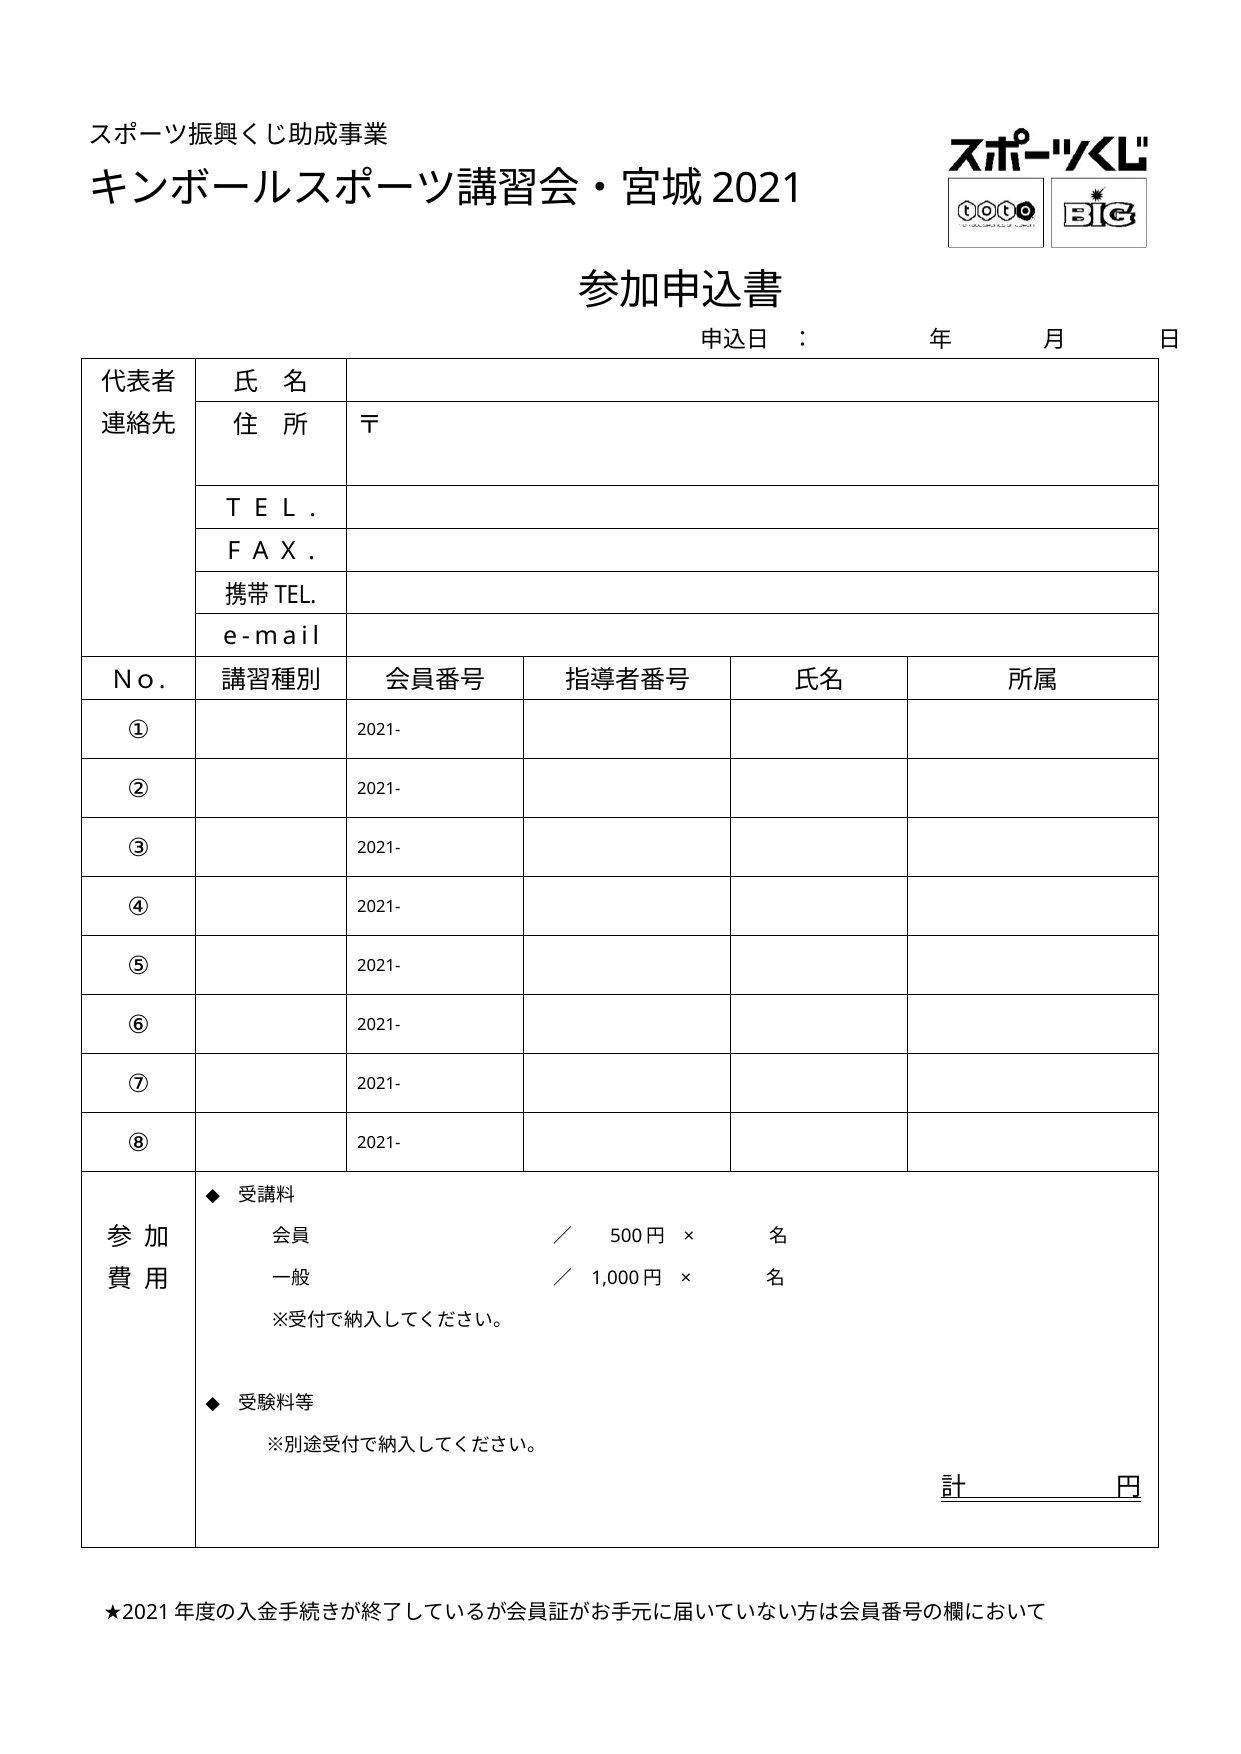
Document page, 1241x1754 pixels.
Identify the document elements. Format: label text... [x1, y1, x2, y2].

table_cell ⑤ [82, 936, 195, 994]
table_cell 講習種別 [196, 657, 346, 699]
table_cell ◆ 受講料 会員 ／ 500円 × 名 一般 ／ 1,000円 × 名 ※受付で納入してください。 ◆ 受験料等 ※別途受付で納入してください。 計 円 [196, 1172, 1158, 1547]
table_cell [908, 936, 1158, 994]
table_cell [196, 877, 346, 935]
table_cell [347, 614, 1158, 656]
table_cell 2021- [347, 700, 523, 758]
table_cell [731, 995, 907, 1053]
table_cell [908, 818, 1158, 876]
table_cell Ｎｏ. [82, 657, 195, 699]
text 申込日 ： 年 月 日 [84, 316, 1181, 358]
table_cell [731, 1054, 907, 1112]
table_cell [196, 936, 346, 994]
table_cell [347, 529, 1158, 571]
text キンボールスポーツ講習会・宮城2021 [88, 154, 1181, 214]
table_cell ⑧ [82, 1113, 195, 1171]
text スポーツ振興くじ助成事業 [88, 112, 1181, 154]
table_cell [731, 877, 907, 935]
table_cell [347, 486, 1158, 528]
table_cell 2021- [347, 995, 523, 1053]
table_cell [908, 1054, 1158, 1112]
table_cell 所属 [908, 657, 1158, 699]
table_cell [731, 700, 907, 758]
text 参加申込書 [59, 256, 1181, 316]
table_cell [731, 1113, 907, 1171]
table_cell [524, 1113, 730, 1171]
table_cell [347, 572, 1158, 613]
table_cell [524, 877, 730, 935]
table_cell [908, 759, 1158, 817]
table_cell [524, 759, 730, 817]
table_cell 2021- [347, 877, 523, 935]
table_cell 2021- [347, 1054, 523, 1112]
table_cell 2021- [347, 936, 523, 994]
table_cell 2021- [347, 759, 523, 817]
table_cell [524, 700, 730, 758]
table_cell [908, 700, 1158, 758]
table_cell ⑦ [82, 1054, 195, 1112]
table_cell [908, 995, 1158, 1053]
table_cell e-mail [196, 614, 346, 656]
text ★2021年度の入金手続きが終了しているが会員証がお手元に届いていない方は会員番号の欄において [103, 1590, 1181, 1632]
table_header 氏名 [196, 359, 346, 401]
table_cell [196, 759, 346, 817]
table_cell 携帯TEL. [196, 572, 346, 613]
table_cell 氏名 [731, 657, 907, 699]
table_cell [524, 995, 730, 1053]
table_cell [731, 936, 907, 994]
picture [941, 214, 1153, 254]
table_cell TEL. [196, 486, 346, 528]
table_cell 2021- [347, 818, 523, 876]
table_cell 参加 費用 [82, 1172, 195, 1547]
table_header [347, 359, 1158, 401]
table_cell 住所 [196, 402, 346, 485]
table_cell ① [82, 700, 195, 758]
table_cell ③ [82, 818, 195, 876]
table_cell ⑥ [82, 995, 195, 1053]
table_cell [196, 700, 346, 758]
table_cell [731, 759, 907, 817]
table_cell 会員番号 [347, 657, 523, 699]
table_cell 指導者番号 [524, 657, 730, 699]
table_cell 〒 [347, 402, 1158, 485]
table_cell [524, 936, 730, 994]
table_cell FAX. [196, 529, 346, 571]
table_cell [524, 1054, 730, 1112]
table_cell [196, 818, 346, 876]
table_cell ② [82, 759, 195, 817]
table_cell 2021- [347, 1113, 523, 1171]
table_cell [196, 1113, 346, 1171]
table_cell [908, 1113, 1158, 1171]
table_header 代表者 連絡先 [82, 359, 195, 656]
table_cell [908, 877, 1158, 935]
table_cell [524, 818, 730, 876]
table_cell [731, 818, 907, 876]
table_cell ④ [82, 877, 195, 935]
table_cell [196, 995, 346, 1053]
table_cell [196, 1054, 346, 1112]
